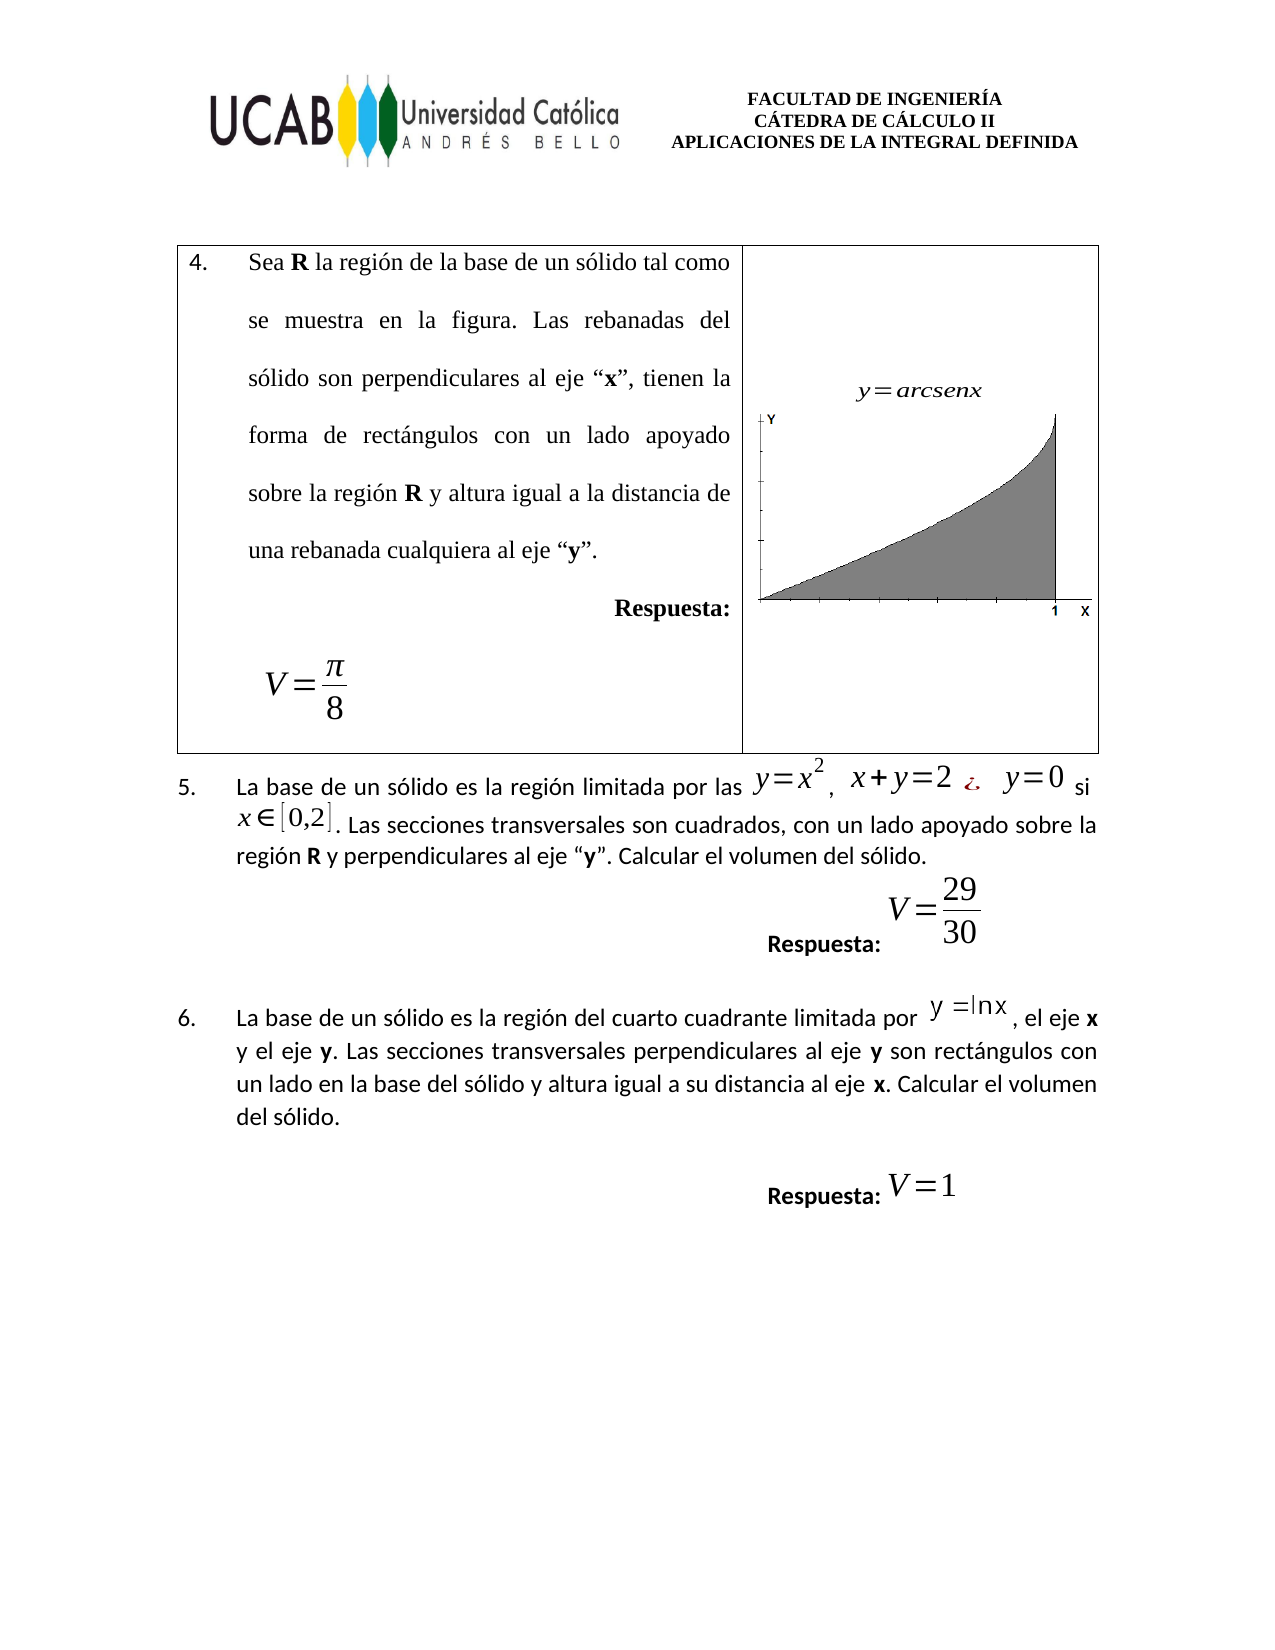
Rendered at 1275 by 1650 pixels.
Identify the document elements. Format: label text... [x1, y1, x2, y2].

picture [208, 73, 620, 168]
table_header Sea R la región de la base de un sólido tal como se muestra en la figura. Las rebanadas del sólido son perpendiculares al eje “x”, tienen la forma de rectángulos con un lado apoyado sobre la región R y altura igual a la distancia de una rebanada cualquiera al eje “y”. Respuesta: [178, 246, 742, 753]
table_header [743, 246, 1098, 753]
list La base de un sólido es la región limitada por las , si . Las secciones transversales son cuadrados, con un lado apoyado sobre la región R y perpendiculares al eje “y”. Calcular el volumen del sólido. Respuesta: [177, 754, 1098, 958]
picture [753, 407, 1093, 620]
list Respuesta: [752, 1167, 1098, 1210]
list La base de un sólido es la región del cuarto cuadrante limitada por , el eje x y el eje y. Las secciones transversales perpendiculares al eje y son rectángulos con un lado en la base del sólido y altura igual a su distancia al eje x. Calcular el volumen del sólido. [177, 989, 1098, 1131]
